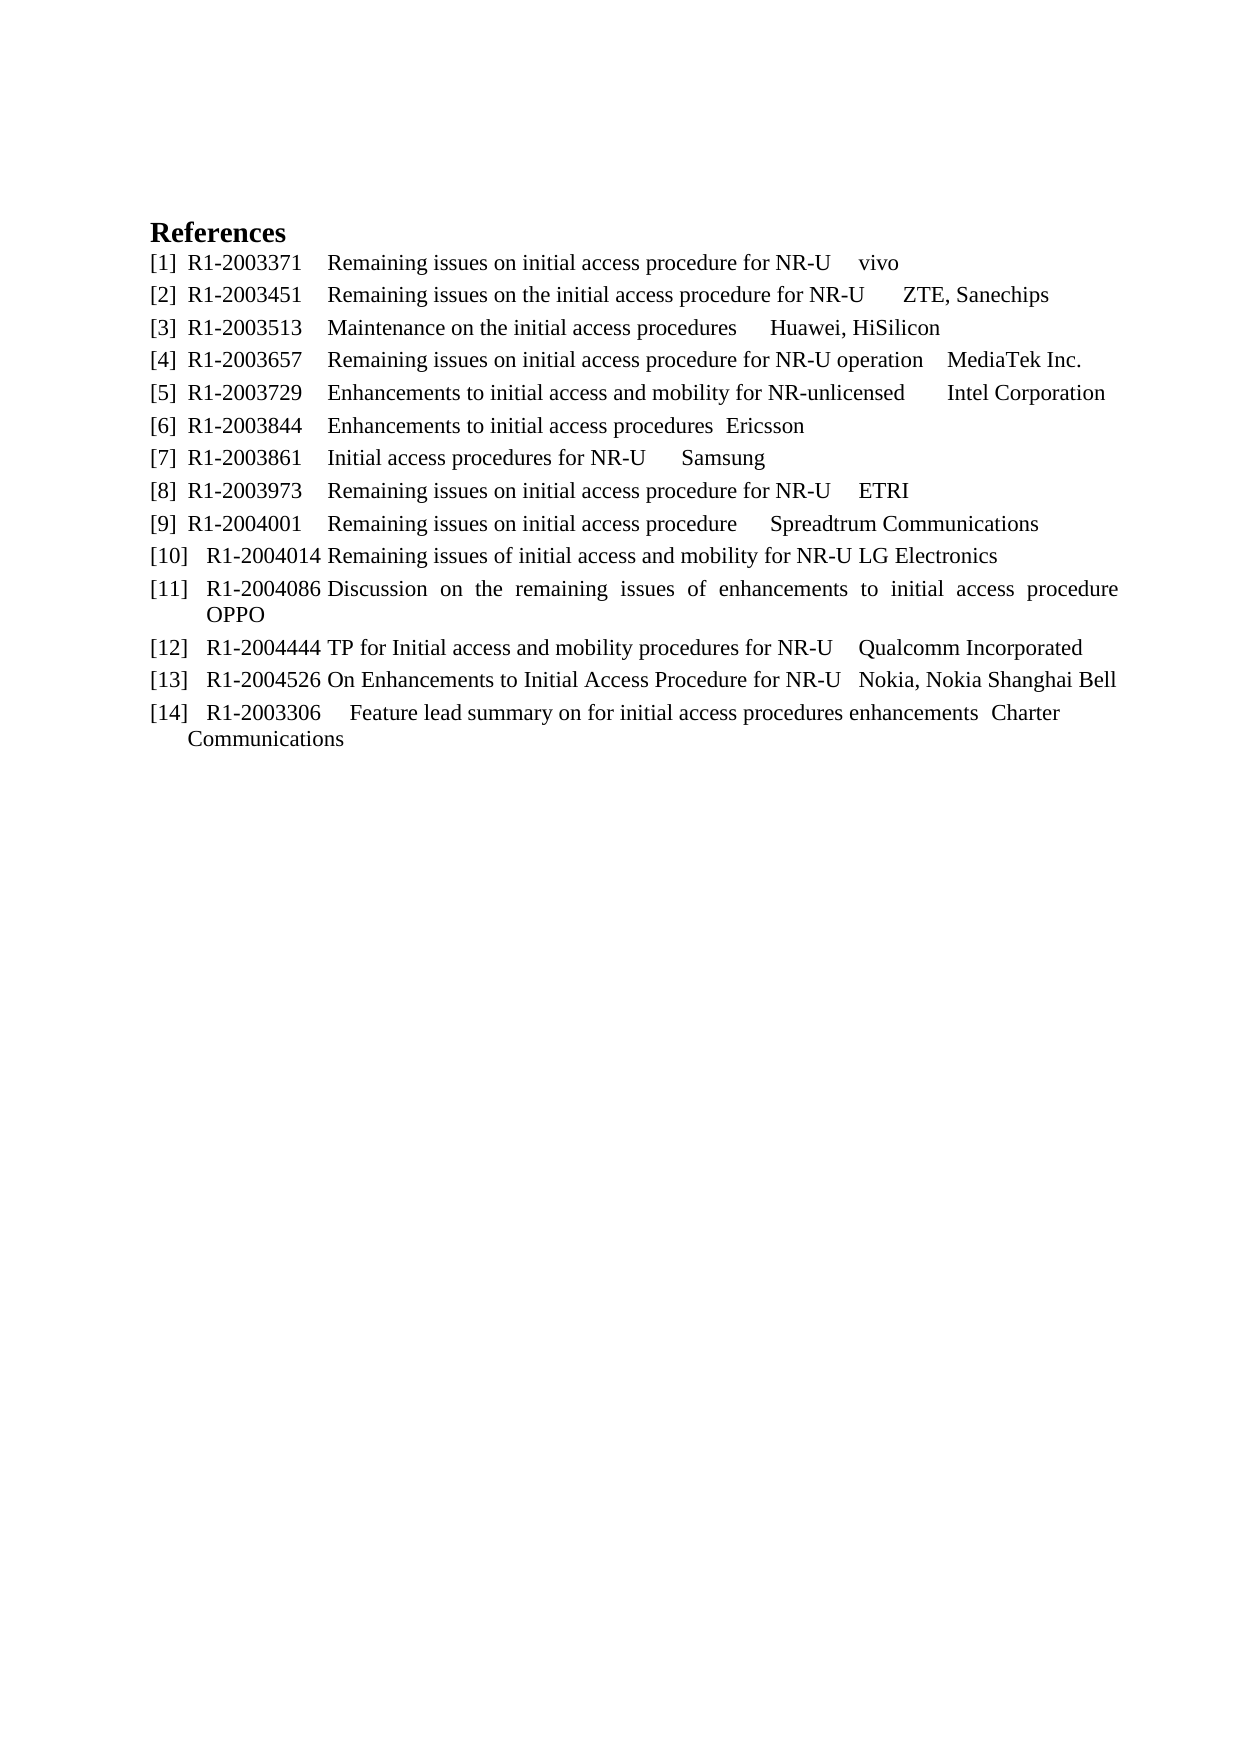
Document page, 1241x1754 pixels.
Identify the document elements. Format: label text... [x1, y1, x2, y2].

text R1-2004014 Remaining issues of initial access and mobility for NR-U LG Electronics [150, 542, 1120, 568]
subtitle References [150, 215, 1120, 249]
text R1-2004086 Discussion on the remaining issues of enhancements to initial access procedure OPPO [150, 575, 1120, 627]
text R1-2004526 On Enhancements to Initial Access Procedure for NR-U Nokia, Nokia Shanghai Bell [150, 666, 1120, 693]
text R1-2003451 Remaining issues on the initial access procedure for NR-U ZTE, Sanechips [150, 281, 1120, 308]
text R1-2003973 Remaining issues on initial access procedure for NR-U ETRI [150, 477, 1120, 503]
text R1-2003861 Initial access procedures for NR-U Samsung [150, 444, 1120, 471]
text R1-2003657 Remaining issues on initial access procedure for NR-U operation MediaTek Inc. [150, 347, 1120, 373]
text R1-2004001 Remaining issues on initial access procedure Spreadtrum Communications [150, 509, 1120, 536]
text R1-2003371 Remaining issues on initial access procedure for NR-U vivo [150, 249, 1120, 275]
text R1-2003729 Enhancements to initial access and mobility for NR-unlicensed Intel Corporation [150, 379, 1120, 406]
text R1-2003513 Maintenance on the initial access procedures Huawei, HiSilicon [150, 314, 1120, 340]
text R1-2004444 TP for Initial access and mobility procedures for NR-U Qualcomm Incorporated [150, 634, 1120, 660]
text R1-2003306 Feature lead summary on for initial access procedures enhancements Charter Communications [150, 699, 1120, 752]
text R1-2003844 Enhancements to initial access procedures Ericsson [150, 412, 1120, 438]
